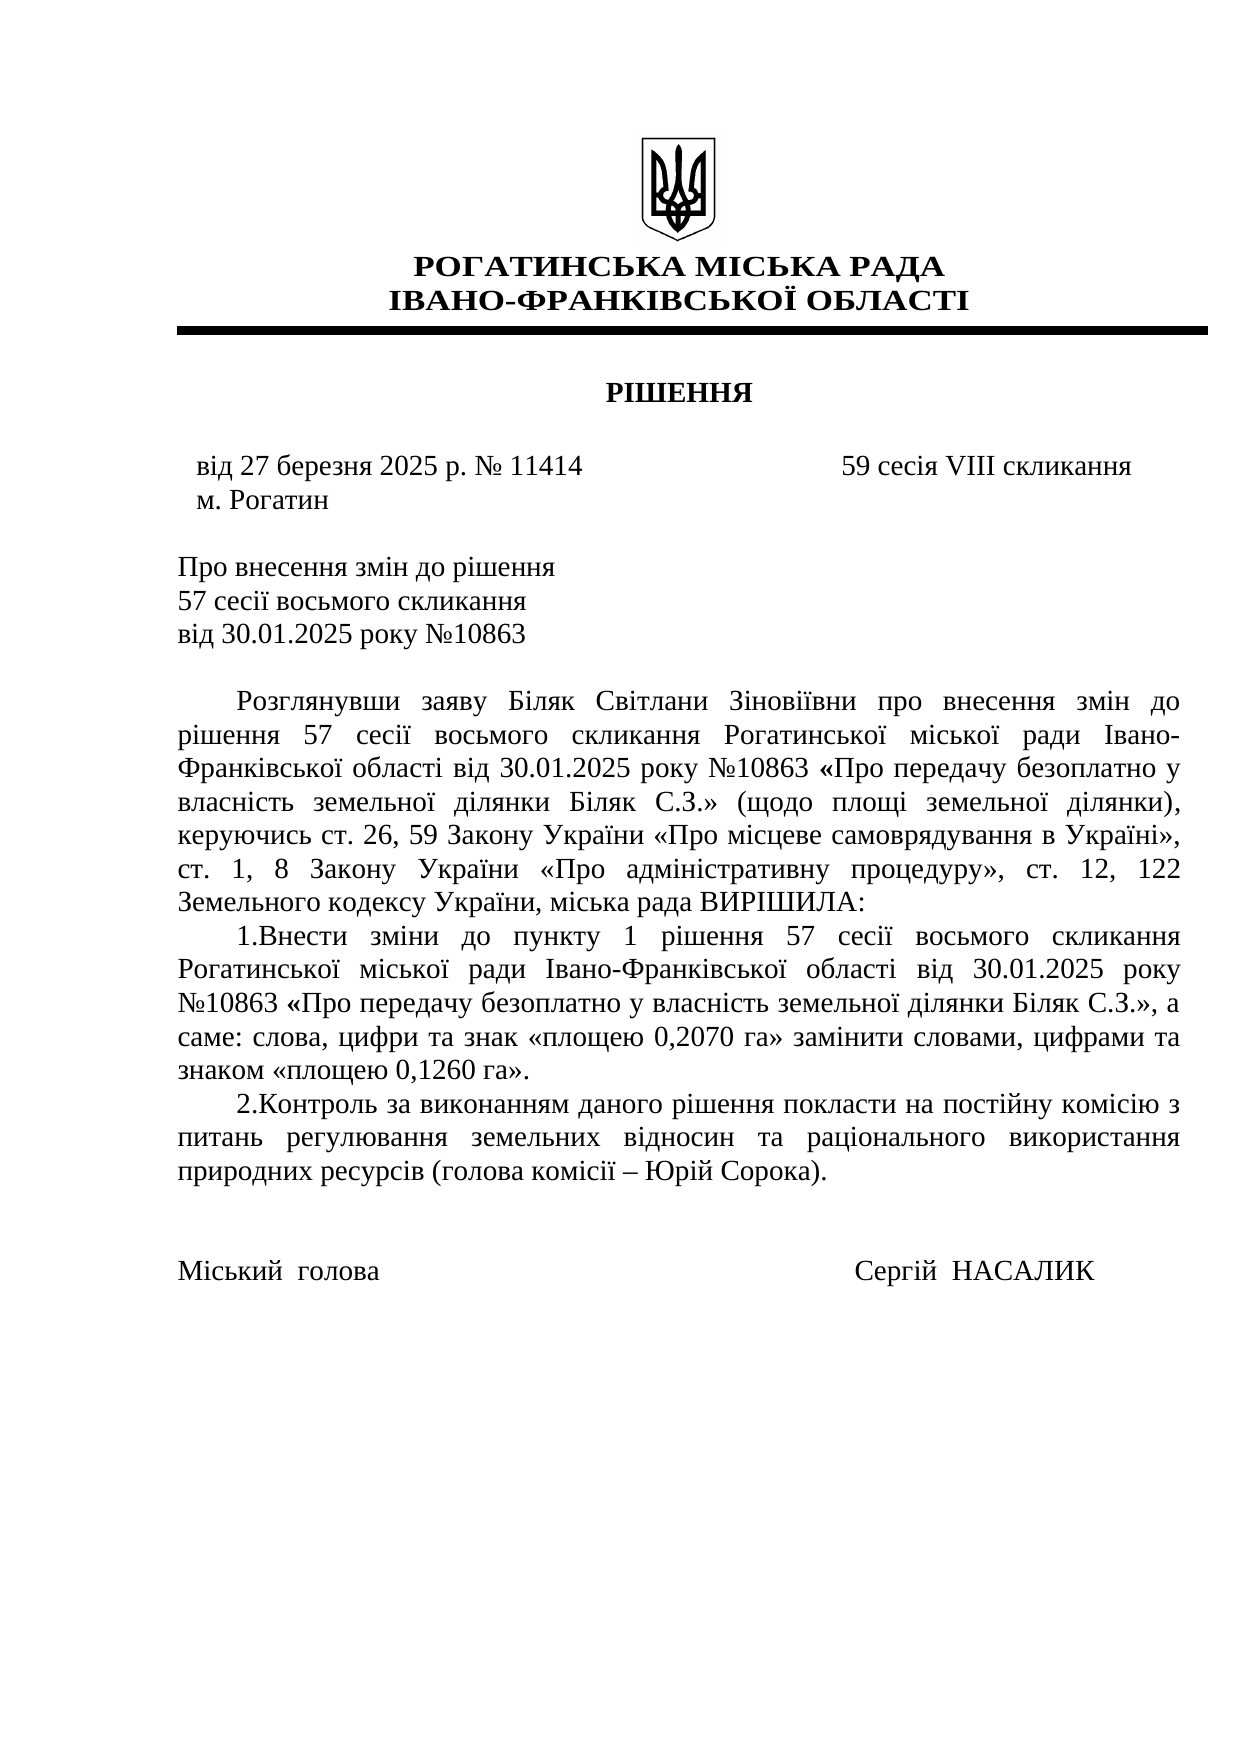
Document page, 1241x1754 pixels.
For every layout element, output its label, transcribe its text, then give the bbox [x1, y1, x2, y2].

text РОГАТИНСЬКА МІСЬКА РАДА [177, 249, 1181, 283]
text РІШЕННЯ [177, 375, 1181, 409]
text 2.Контроль за виконанням даного рішення покласти на постійну комісію з питань регулювання земельних відносин та раціонального використання природних ресурсів (голова комісії – Юрій Сорока). [177, 1086, 1181, 1186]
text м. Рогатин [196, 482, 1237, 516]
text Розглянувши заяву Біляк Світлани Зіновіївни про внесення змін до рішення 57 сесії восьмого скликання Рогатинської міської ради Івано-Франківської області від 30.01.2025 року №10863 «Про передачу безоплатно у власність земельної ділянки Біляк С.З.» (щодо площі земельної ділянки), керуючись ст. 26, 59 Закону України «Про місцеве самоврядування в Україні», ст. 1, 8 Закону України «Про адміністративну процедуру», ст. 12, 122 Земельного кодексу України, міська рада ВИРІШИЛА: [177, 683, 1181, 918]
text від 27 березня 2025 р. № 11414 59 сесія VIII скликання [196, 448, 1237, 482]
text 57 сесії восьмого скликання [177, 583, 1181, 616]
text 1.Внести зміни до пункту 1 рішення 57 сесії восьмого скликання Рогатинської міської ради Івано-Франківської області від 30.01.2025 року №10863 «Про передачу безоплатно у власність земельної ділянки Біляк С.З.», а саме: слова, цифри та знак «площею 0,2070 га» замінити словами, цифрами та знаком «площею 0,1260 га». [177, 918, 1181, 1086]
text ІВАНО-ФРАНКІВСЬКОЇ ОБЛАСТІ [177, 283, 1181, 317]
text Про внесення змін до рішення [177, 549, 1181, 583]
text Міський голова Сергій НАСАЛИК [177, 1253, 1181, 1287]
text від 30.01.2025 року №10863 [177, 616, 1181, 650]
